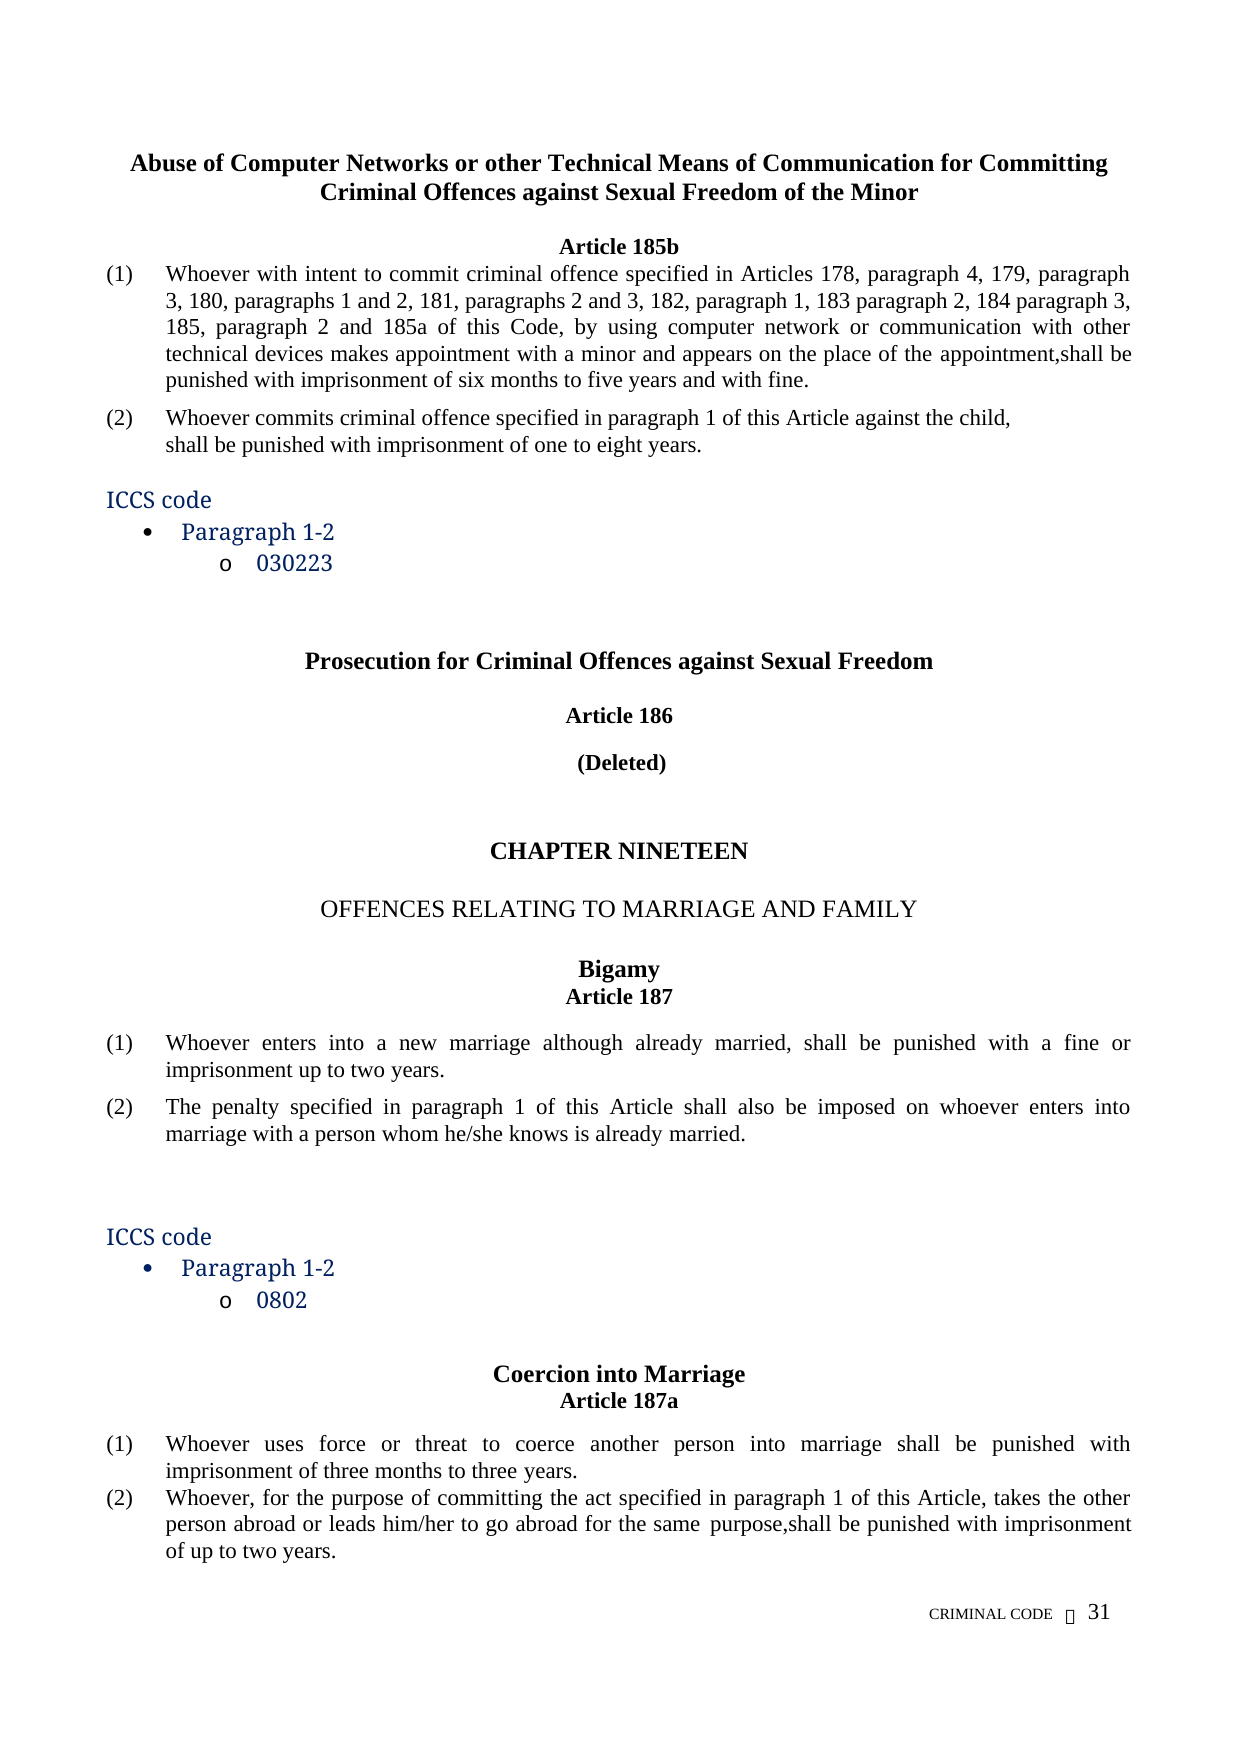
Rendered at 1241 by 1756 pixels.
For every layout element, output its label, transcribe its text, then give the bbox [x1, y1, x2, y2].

text Article 187a [106, 1388, 1132, 1414]
list 030223 [219, 547, 1132, 578]
text ICCS code [106, 484, 1132, 515]
text Bigamy [106, 954, 1132, 983]
subtitle CHAPTER NINETEEN [106, 836, 1132, 865]
list Whoever uses force or threat to coerce another person into marriage shall be punished with imprisonment of three months to three years. [106, 1430, 1132, 1483]
list The penalty specified in paragraph 1 of this Article shall also be imposed on whoever enters into marriage with a person whom he/she knows is already married. [106, 1093, 1132, 1146]
text Article 186 [106, 702, 1132, 728]
list Whoever enters into a new marriage although already married, shall be punished with a fine or imprisonment up to two years. [106, 1029, 1132, 1082]
text ICCS code [106, 1221, 1132, 1252]
list Paragraph 1-2 [144, 1252, 1132, 1283]
list Whoever with intent to commit criminal offence specified in Articles 178, paragraph 4, 179, paragraph 3, 180, paragraphs 1 and 2, 181, paragraphs 2 and 3, 182, paragraph 1, 183 paragraph 2, 184 paragraph 3, 185, paragraph 2 and 185a of this Code, by using computer network or communication with other technical devices makes appointment with a minor and appears on the place of the appointment,shall be punished with imprisonment of six months to five years and with fine. [106, 260, 1132, 393]
list Paragraph 1-2 [144, 515, 1132, 547]
text Article 185b [106, 233, 1132, 260]
text Abuse of Computer Networks or other Technical Means of Communication for Committing Criminal Offences against Sexual Freedom of the Minor [106, 148, 1132, 206]
list Whoever commits criminal offence specified in paragraph 1 of this Article against the child, [106, 404, 1132, 431]
list Whoever, for the purpose of committing the act specified in paragraph 1 of this Article, takes the other person abroad or leads him/her to go abroad for the same purpose,shall be punished with imprisonment of up to two years. [106, 1484, 1132, 1563]
text shall be punished with imprisonment of one to eight years. [165, 431, 1132, 457]
list 0802 [219, 1283, 1132, 1315]
text Prosecution for Criminal Offences against Sexual Freedom [106, 646, 1132, 675]
text Coercion into Marriage [106, 1359, 1132, 1388]
text (Deleted) [106, 748, 1132, 775]
subtitle OFFENCES RELATING TO MARRIAGE AND FAMILY [106, 894, 1132, 923]
text Article 187 [106, 983, 1132, 1009]
